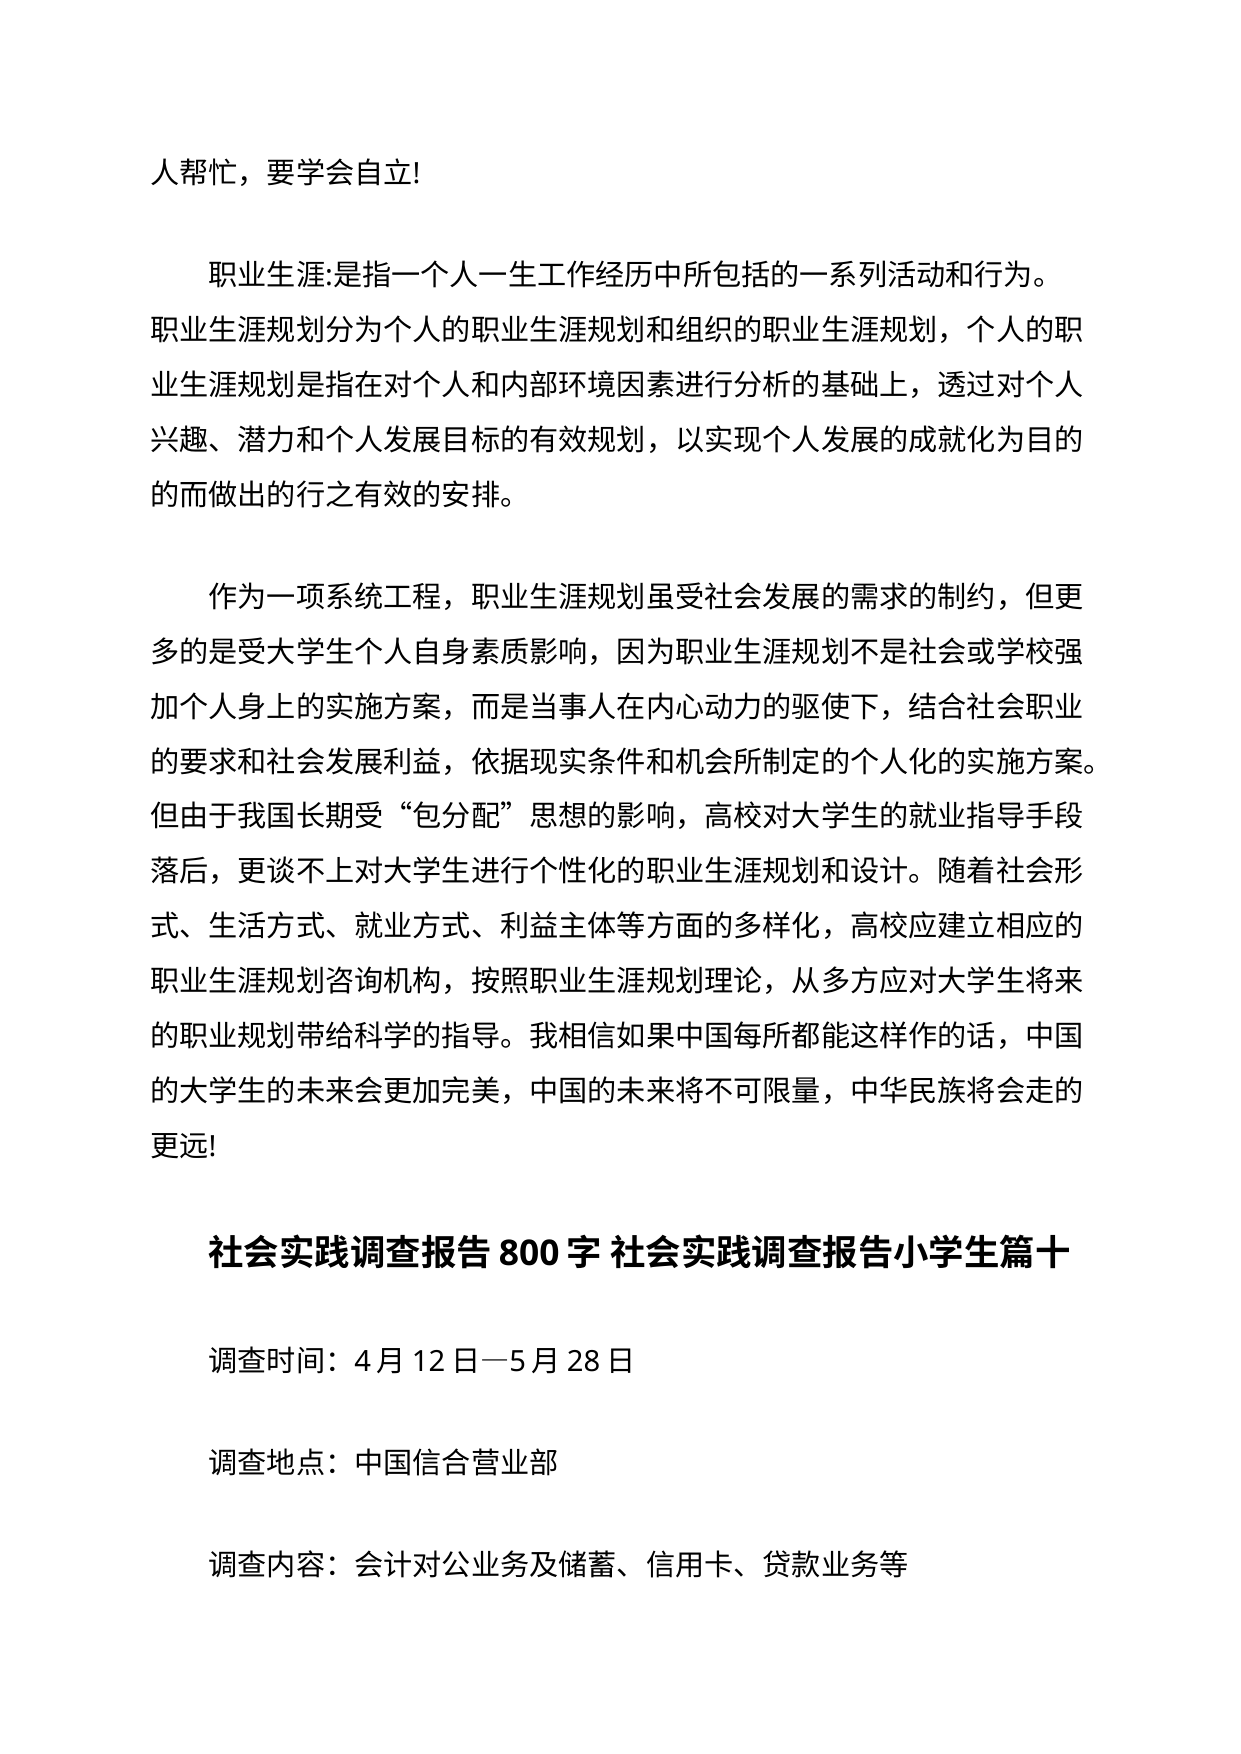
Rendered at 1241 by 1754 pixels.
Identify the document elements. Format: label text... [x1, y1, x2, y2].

text 职业生涯:是指一个人一生工作经历中所包括的一系列活动和行为。职业生涯规划分为个人的职业生涯规划和组织的职业生涯规划，个人的职业生涯规划是指在对个人和内部环境因素进行分析的基础上，透过对个人兴趣、潜力和个人发展目标的有效规划，以实现个人发展的成就化为目的的而做出的行之有效的安排。 [150, 252, 1090, 514]
text 作为一项系统工程，职业生涯规划虽受社会发展的需求的制约，但更多的是受大学生个人自身素质影响，因为职业生涯规划不是社会或学校强加个人身上的实施方案，而是当事人在内心动力的驱使下，结合社会职业的要求和社会发展利益，依据现实条件和机会所制定的个人化的实施方案。但由于我国长期受“包分配”思想的影响，高校对大学生的就业指导手段落后，更谈不上对大学生进行个性化的职业生涯规划和设计。随着社会形式、生活方式、就业方式、利益主体等方面的多样化，高校应建立相应的职业生涯规划咨询机构，按照职业生涯规划理论，从多方应对大学生将来的职业规划带给科学的指导。我相信如果中国每所都能这样作的话，中国的大学生的未来会更加完美，中国的未来将不可限量，中华民族将会走的更远! [150, 573, 1090, 1165]
text 调查内容：会计对公业务及储蓄、信用卡、贷款业务等 [150, 1542, 1090, 1584]
text 调查时间：4月12日—5月28日 [150, 1338, 1090, 1380]
text 调查地点：中国信合营业部 [150, 1440, 1090, 1482]
text 社会实践调查报告800字 社会实践调查报告小学生篇十 [150, 1224, 1090, 1276]
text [150, 150, 1090, 192]
